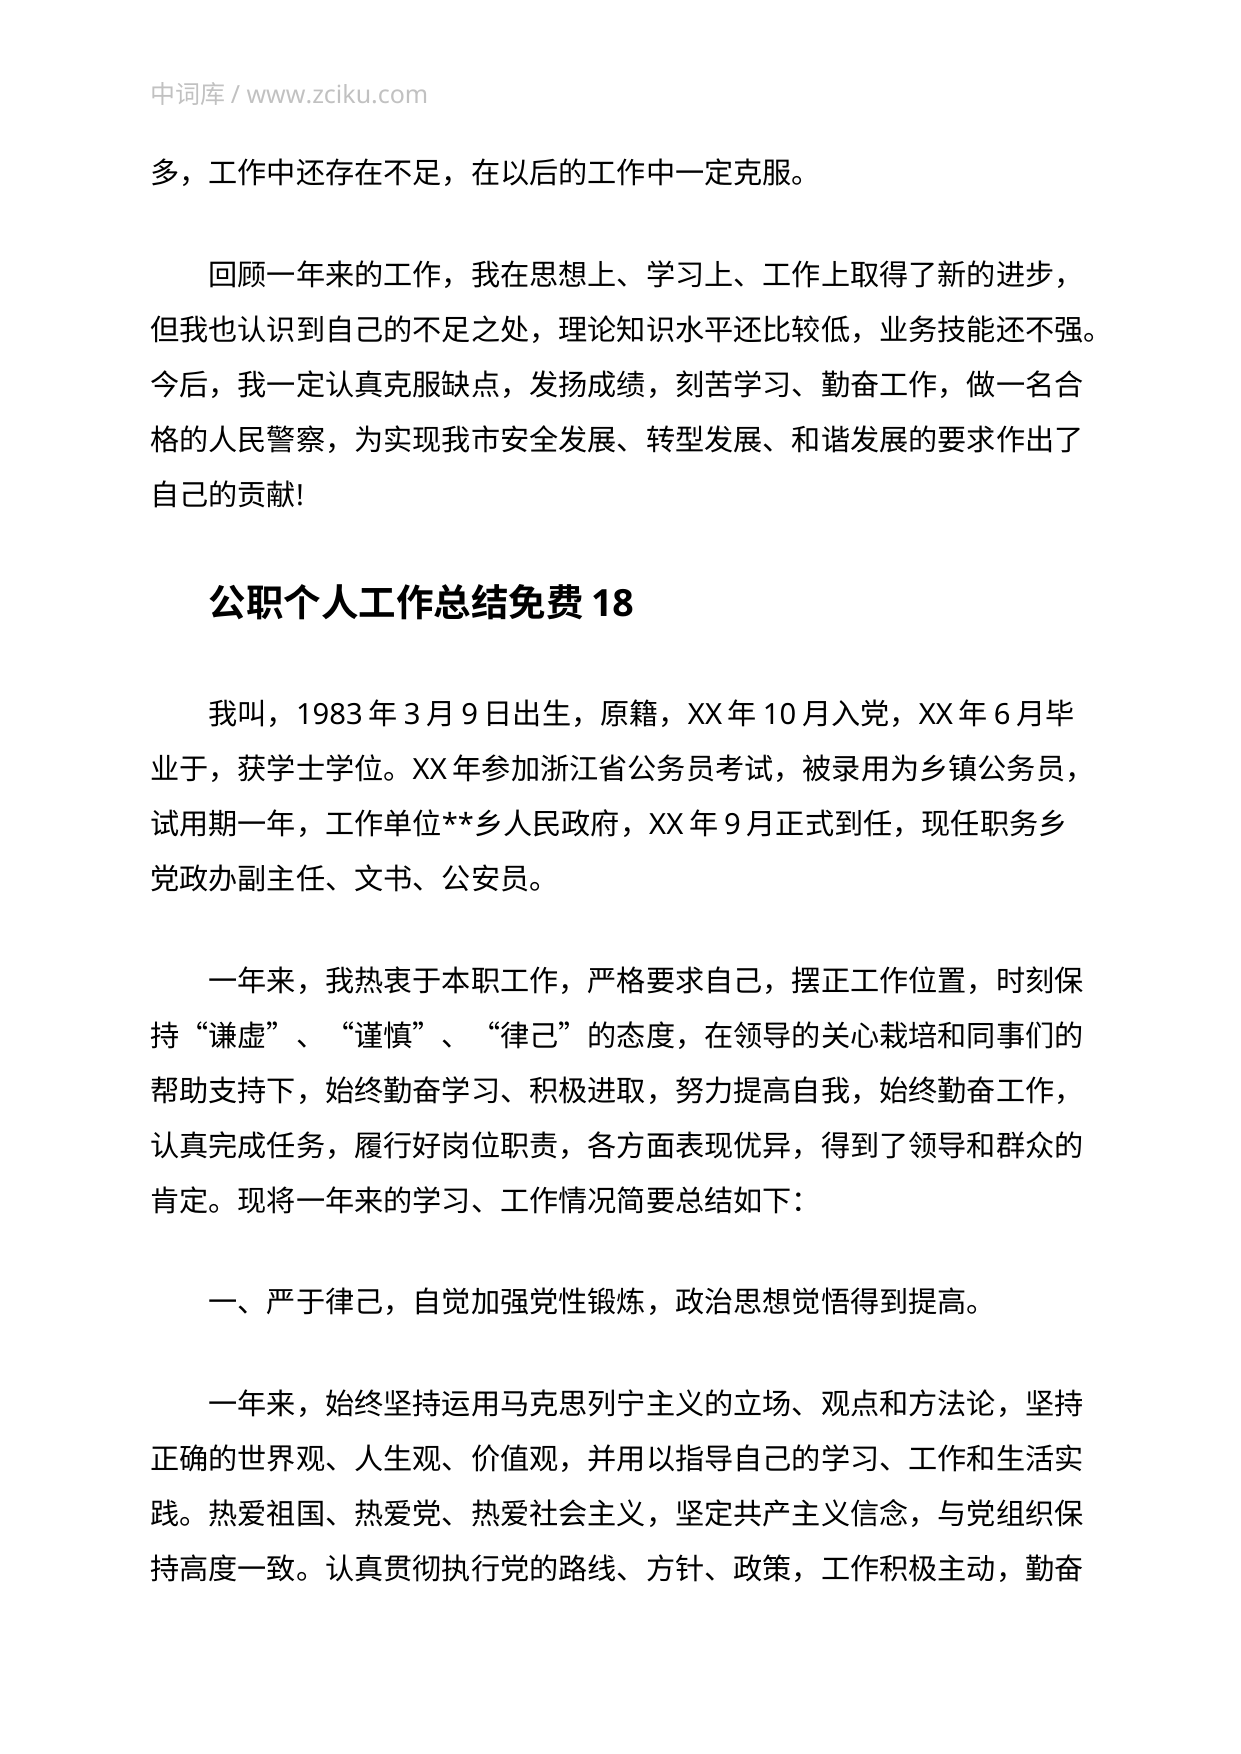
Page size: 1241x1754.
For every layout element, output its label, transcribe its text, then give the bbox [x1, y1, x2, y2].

text 公职个人工作总结免费18 [150, 573, 1090, 628]
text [150, 1381, 1090, 1588]
text 一、严于律己，自觉加强党性锻炼，政治思想觉悟得到提高。 [150, 1279, 1090, 1321]
text 回顾一年来的工作，我在思想上、学习上、工作上取得了新的进步，但我也认识到自己的不足之处，理论知识水平还比较低，业务技能还不强。今后，我一定认真克服缺点，发扬成绩，刻苦学习、勤奋工作，做一名合格的人民警察，为实现我市安全发展、转型发展、和谐发展的要求作出了自己的贡献! [150, 252, 1090, 514]
text 我叫，1983年3月9日出生，原籍，XX年10月入党，XX年6月毕业于，获学士学位。XX年参加浙江省公务员考试，被录用为乡镇公务员，试用期一年，工作单位**乡人民政府，XX年9月正式到任，现任职务乡党政办副主任、文书、公安员。 [150, 691, 1090, 898]
text 一年来，我热衷于本职工作，严格要求自己，摆正工作位置，时刻保持“谦虚”、“谨慎”、“律己”的态度，在领导的关心栽培和同事们的帮助支持下，始终勤奋学习、积极进取，努力提高自我，始终勤奋工作，认真完成任务，履行好岗位职责，各方面表现优异，得到了领导和群众的肯定。现将一年来的学习、工作情况简要总结如下： [150, 958, 1090, 1219]
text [150, 150, 1090, 192]
